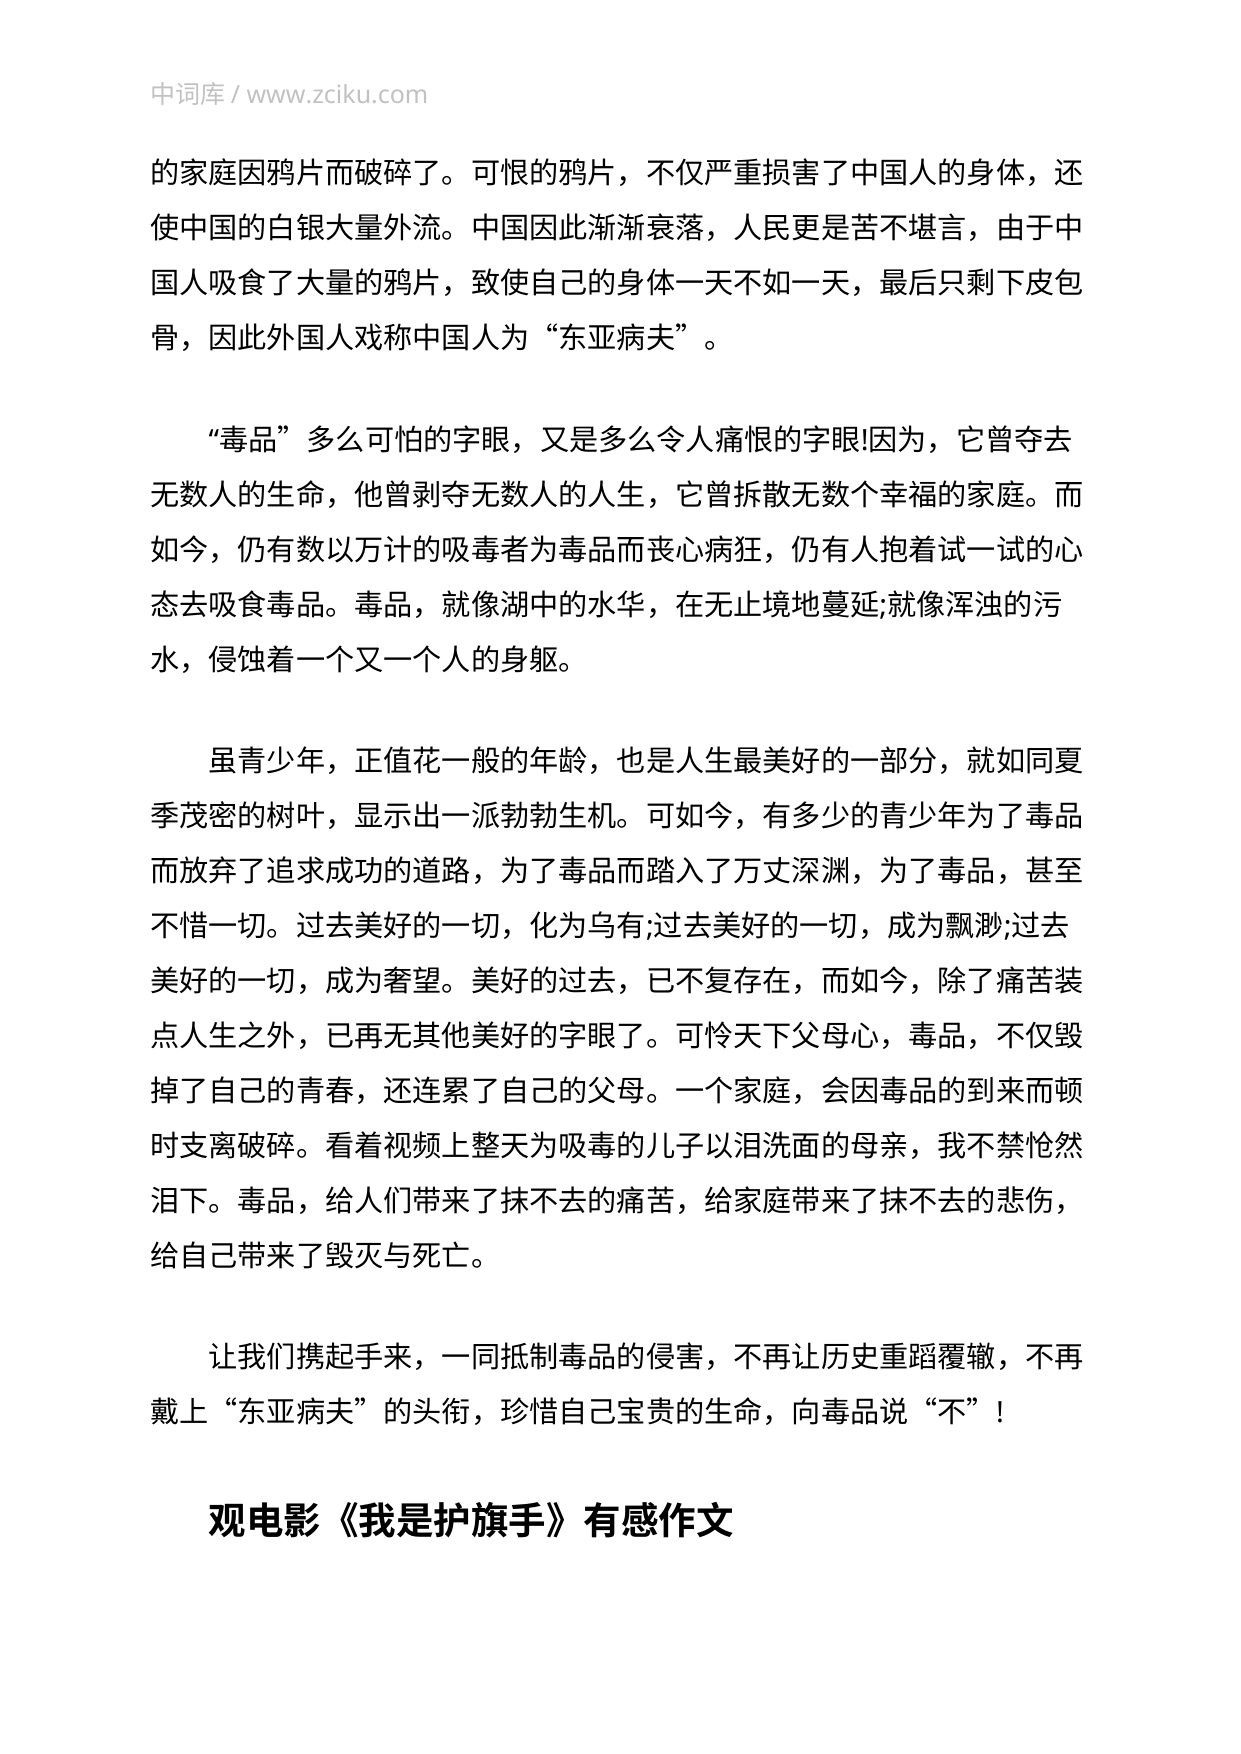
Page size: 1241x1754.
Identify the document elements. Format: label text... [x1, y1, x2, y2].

text “毒品”多么可怕的字眼，又是多么令人痛恨的字眼!因为，它曾夺去无数人的生命，他曾剥夺无数人的人生，它曾拆散无数个幸福的家庭。而如今，仍有数以万计的吸毒者为毒品而丧心病狂，仍有人抱着试一试的心态去吸食毒品。毒品，就像湖中的水华，在无止境地蔓延;就像浑浊的污水，侵蚀着一个又一个人的身躯。 [150, 416, 1090, 678]
text 让我们携起手来，一同抵制毒品的侵害，不再让历史重蹈覆辙，不再戴上“东亚病夫”的头衔，珍惜自己宝贵的生命，向毒品说“不”! [150, 1334, 1090, 1431]
text 虽青少年，正值花一般的年龄，也是人生最美好的一部分，就如同夏季茂密的树叶，显示出一派勃勃生机。可如今，有多少的青少年为了毒品而放弃了追求成功的道路，为了毒品而踏入了万丈深渊，为了毒品，甚至不惜一切。过去美好的一切，化为乌有;过去美好的一切，成为飘渺;过去美好的一切，成为奢望。美好的过去，已不复存在，而如今，除了痛苦装点人生之外，已再无其他美好的字眼了。可怜天下父母心，毒品，不仅毁掉了自己的青春，还连累了自己的父母。一个家庭，会因毒品的到来而顿时支离破碎。看着视频上整天为吸毒的儿子以泪洗面的母亲，我不禁怆然泪下。毒品，给人们带来了抹不去的痛苦，给家庭带来了抹不去的悲伤，给自己带来了毁灭与死亡。 [150, 738, 1090, 1274]
text 观电影《我是护旗手》有感作文 [150, 1491, 1090, 1545]
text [150, 150, 1090, 357]
